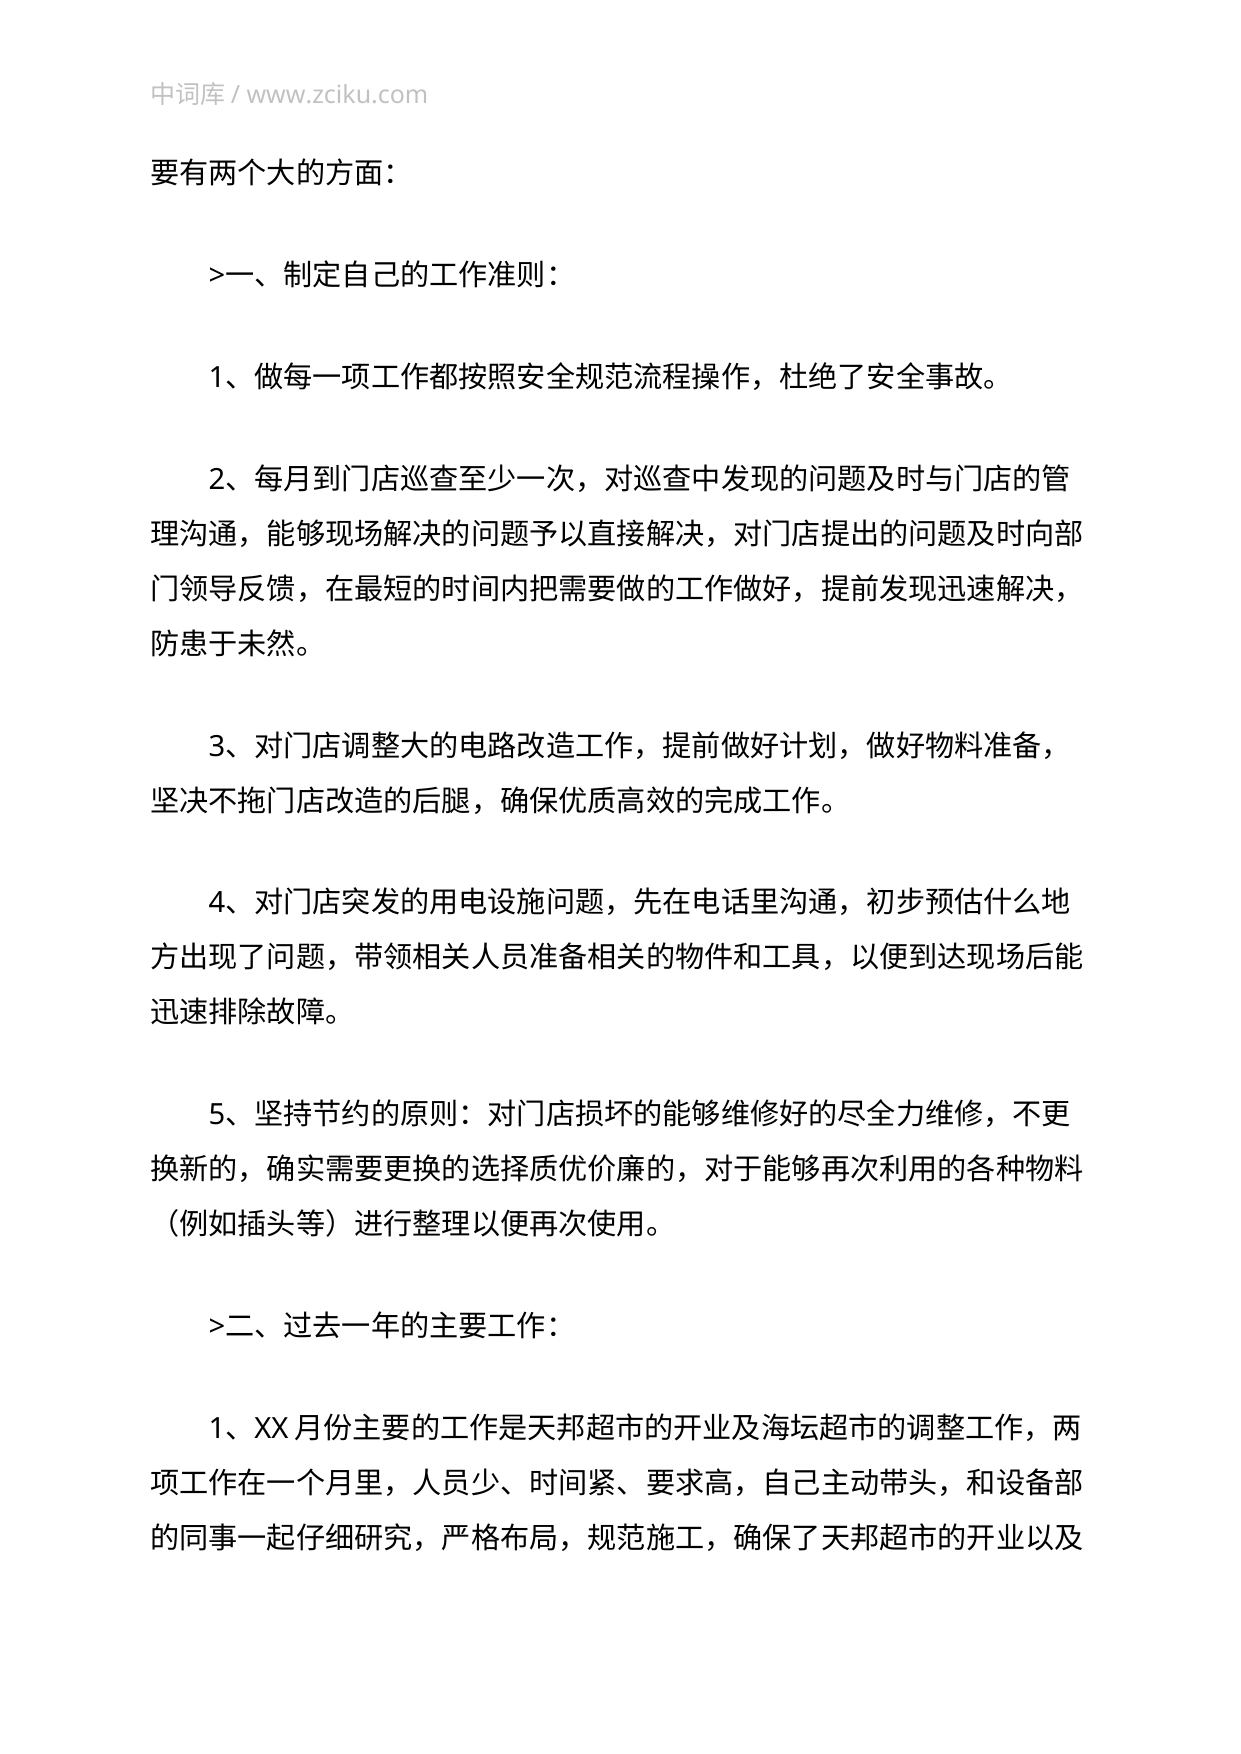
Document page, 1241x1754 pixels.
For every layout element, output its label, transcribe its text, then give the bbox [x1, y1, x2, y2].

text 1、做每一项工作都按照安全规范流程操作，杜绝了安全事故。 [150, 354, 1090, 396]
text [150, 1404, 1090, 1557]
text 3、对门店调整大的电路改造工作，提前做好计划，做好物料准备，坚决不拖门店改造的后腿，确保优质高效的完成工作。 [150, 722, 1090, 819]
text >二、过去一年的主要工作： [150, 1302, 1090, 1345]
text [150, 150, 1090, 192]
text 4、对门店突发的用电设施问题，先在电话里沟通，初步预估什么地方出现了问题，带领相关人员准备相关的物件和工具，以便到达现场后能迅速排除故障。 [150, 879, 1090, 1031]
text >一、制定自己的工作准则： [150, 252, 1090, 294]
text 2、每月到门店巡查至少一次，对巡查中发现的问题及时与门店的管理沟通，能够现场解决的问题予以直接解决，对门店提出的问题及时向部门领导反馈，在最短的时间内把需要做的工作做好，提前发现迅速解决，防患于未然。 [150, 456, 1090, 663]
text 5、坚持节约的原则：对门店损坏的能够维修好的尽全力维修，不更换新的，确实需要更换的选择质优价廉的，对于能够再次利用的各种物料（例如插头等）进行整理以便再次使用。 [150, 1091, 1090, 1243]
